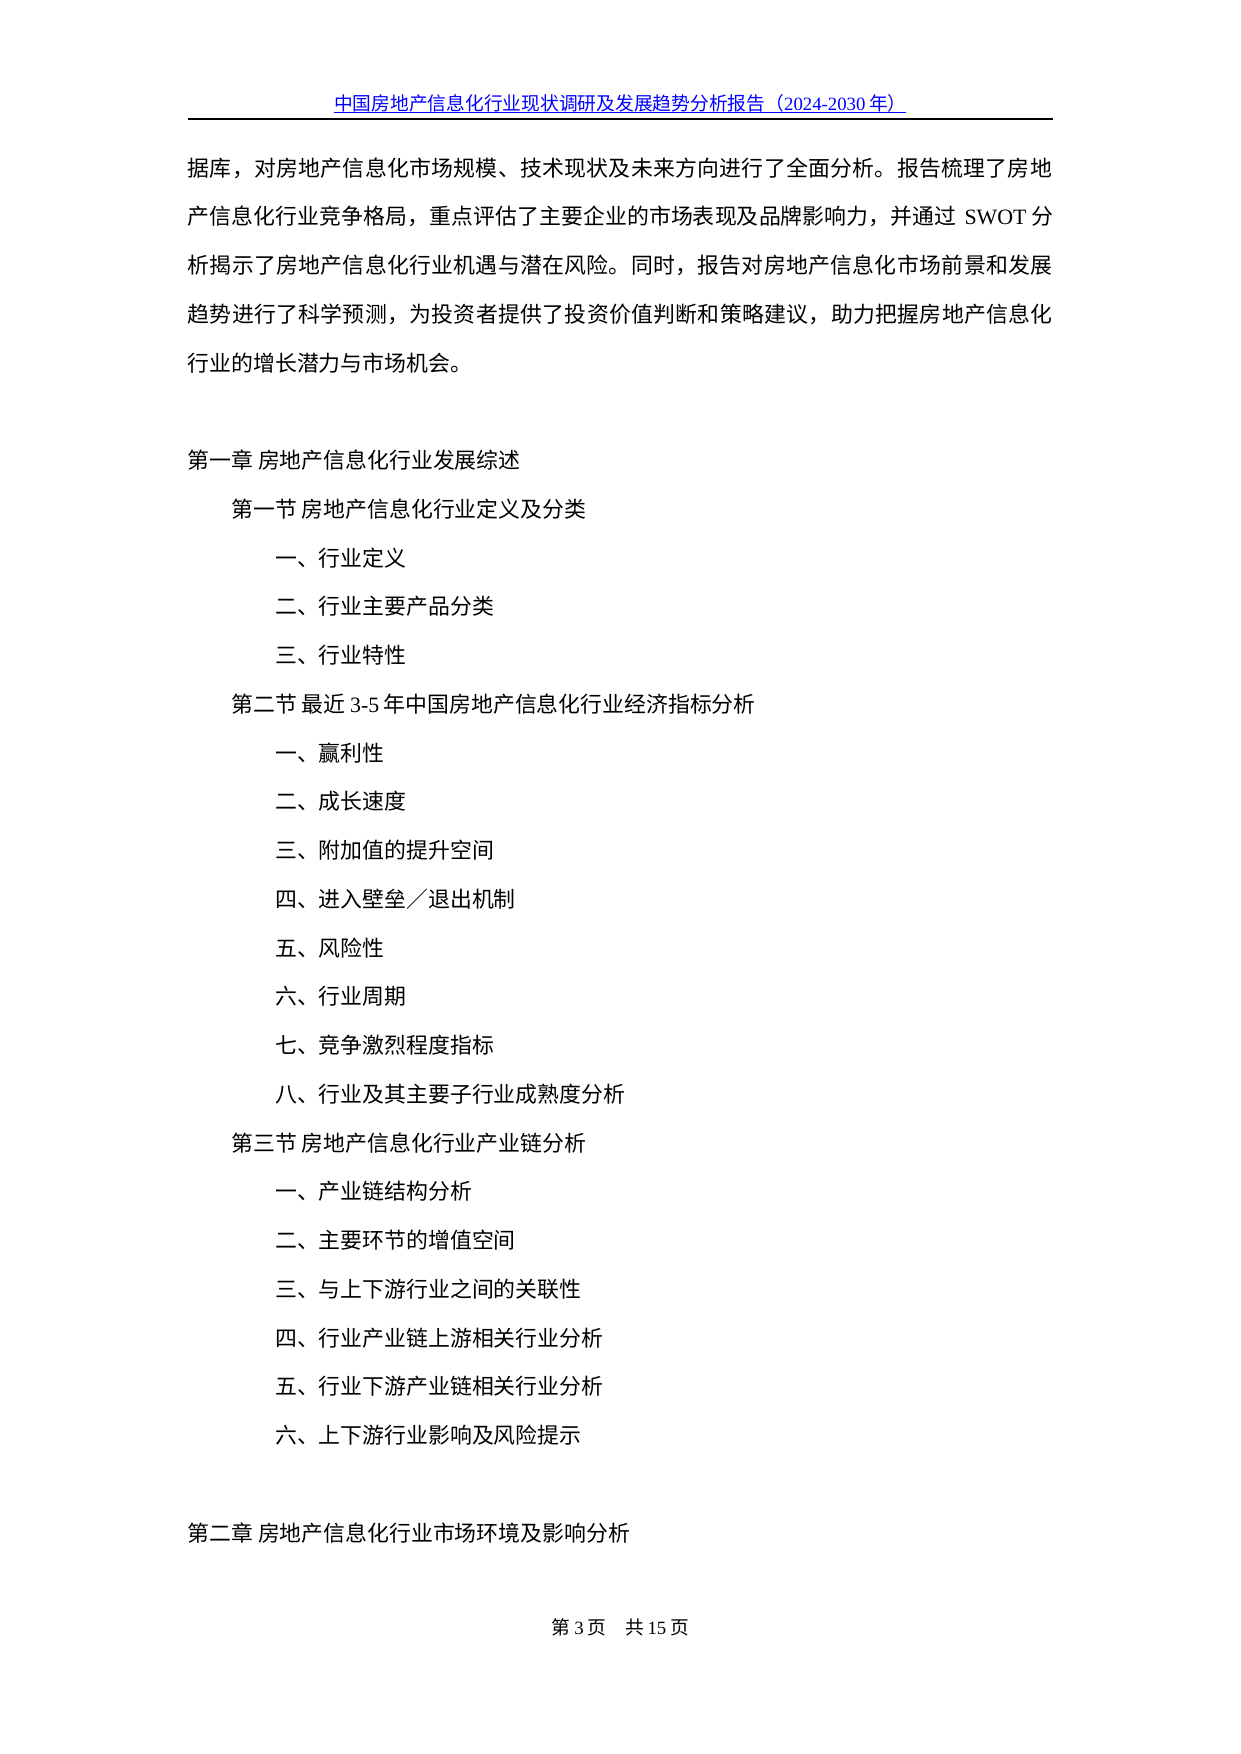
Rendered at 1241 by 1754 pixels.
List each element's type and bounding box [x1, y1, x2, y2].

text [187, 150, 1053, 1548]
